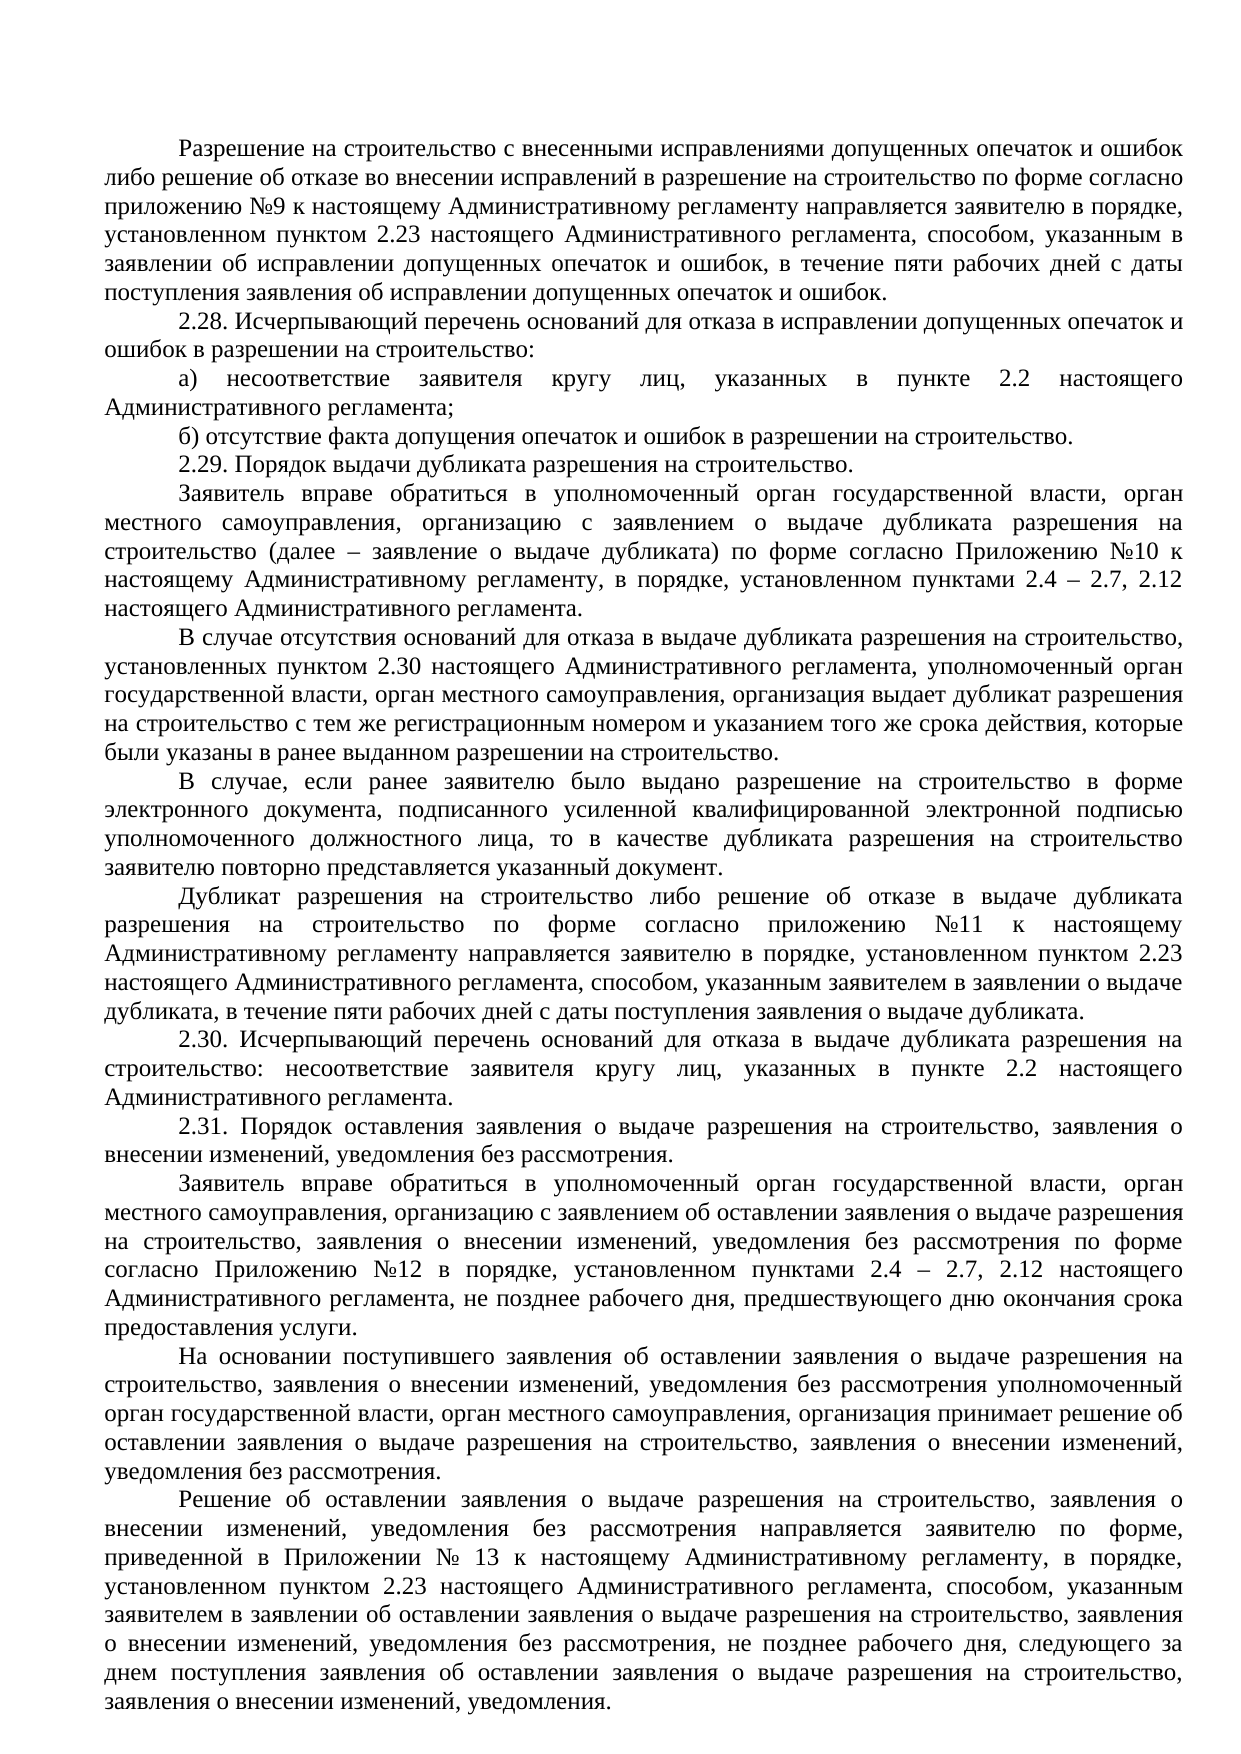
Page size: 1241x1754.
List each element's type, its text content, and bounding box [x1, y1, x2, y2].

text 2.31. Порядок оставления заявления о выдаче разрешения на строительство, заявления о внесении изменений, уведомления без рассмотрения. [104, 1111, 1184, 1168]
text Разрешение на строительство с внесенными исправлениями допущенных опечаток и ошибок либо решение об отказе во внесении исправлений в разрешение на строительство по форме согласно приложению №9 к настоящему Административному регламенту направляется заявителю в порядке, установленном пунктом 2.23 настоящего Административного регламента, способом, указанным в заявлении об исправлении допущенных опечаток и ошибок, в течение пяти рабочих дней с даты поступления заявления об исправлении допущенных опечаток и ошибок. [104, 133, 1184, 306]
text На основании поступившего заявления об оставлении заявления о выдаче разрешения на строительство, заявления о внесении изменений, уведомления без рассмотрения уполномоченный орган государственной власти, орган местного самоуправления, организация принимает решение об оставлении заявления о выдаче разрешения на строительство, заявления о внесении изменений, уведомления без рассмотрения. [104, 1341, 1184, 1484]
text В случае, если ранее заявителю было выдано разрешение на строительство в форме электронного документа, подписанного усиленной квалифицированной электронной подписью уполномоченного должностного лица, то в качестве дубликата разрешения на строительство заявителю повторно представляется указанный документ. [104, 766, 1184, 881]
text Решение об оставлении заявления о выдаче разрешения на строительство, заявления о внесении изменений, уведомления без рассмотрения направляется заявителю по форме, приведенной в Приложении № 13 к настоящему Административному регламенту, в порядке, установленном пунктом 2.23 настоящего Административного регламента, способом, указанным заявителем в заявлении об оставлении заявления о выдаче разрешения на строительство, заявления о внесении изменений, уведомления без рассмотрения, не позднее рабочего дня, следующего за днем поступления заявления об оставлении заявления о выдаче разрешения на строительство, заявления о внесении изменений, уведомления. [104, 1484, 1184, 1714]
text 2.30. Исчерпывающий перечень оснований для отказа в выдаче дубликата разрешения на строительство: несоответствие заявителя кругу лиц, указанных в пункте 2.2 настоящего Административного регламента. [104, 1024, 1184, 1111]
text Дубликат разрешения на строительство либо решение об отказе в выдаче дубликата разрешения на строительство по форме согласно приложению №11 к настоящему Административному регламенту направляется заявителю в порядке, установленном пунктом 2.23 настоящего Административного регламента, способом, указанным заявителем в заявлении о выдаче дубликата, в течение пяти рабочих дней с даты поступления заявления о выдаче дубликата. [104, 881, 1184, 1024]
text а) несоответствие заявителя кругу лиц, указанных в пункте 2.2 настоящего Административного регламента; [104, 363, 1184, 421]
text Заявитель вправе обратиться в уполномоченный орган государственной власти, орган местного самоуправления, организацию с заявлением о выдаче дубликата разрешения на строительство (далее – заявление о выдаче дубликата) по форме согласно Приложению №10 к настоящему Административному регламенту, в порядке, установленном пунктами 2.4 – 2.7, 2.12 настоящего Административного регламента. [104, 478, 1184, 622]
text В случае отсутствия оснований для отказа в выдаче дубликата разрешения на строительство, установленных пунктом 2.30 настоящего Административного регламента, уполномоченный орган государственной власти, орган местного самоуправления, организация выдает дубликат разрешения на строительство с тем же регистрационным номером и указанием того же срока действия, которые были указаны в ранее выданном разрешении на строительство. [104, 622, 1184, 766]
text 2.29. Порядок выдачи дубликата разрешения на строительство. [104, 449, 1184, 478]
text 2.28. Исчерпывающий перечень оснований для отказа в исправлении допущенных опечаток и ошибок в разрешении на строительство: [104, 306, 1184, 363]
text Заявитель вправе обратиться в уполномоченный орган государственной власти, орган местного самоуправления, организацию с заявлением об оставлении заявления о выдаче разрешения на строительство, заявления о внесении изменений, уведомления без рассмотрения по форме согласно Приложению №12 в порядке, установленном пунктами 2.4 – 2.7, 2.12 настоящего Административного регламента, не позднее рабочего дня, предшествующего дню окончания срока предоставления услуги. [104, 1168, 1184, 1341]
text б) отсутствие факта допущения опечаток и ошибок в разрешении на строительство. [104, 421, 1184, 449]
